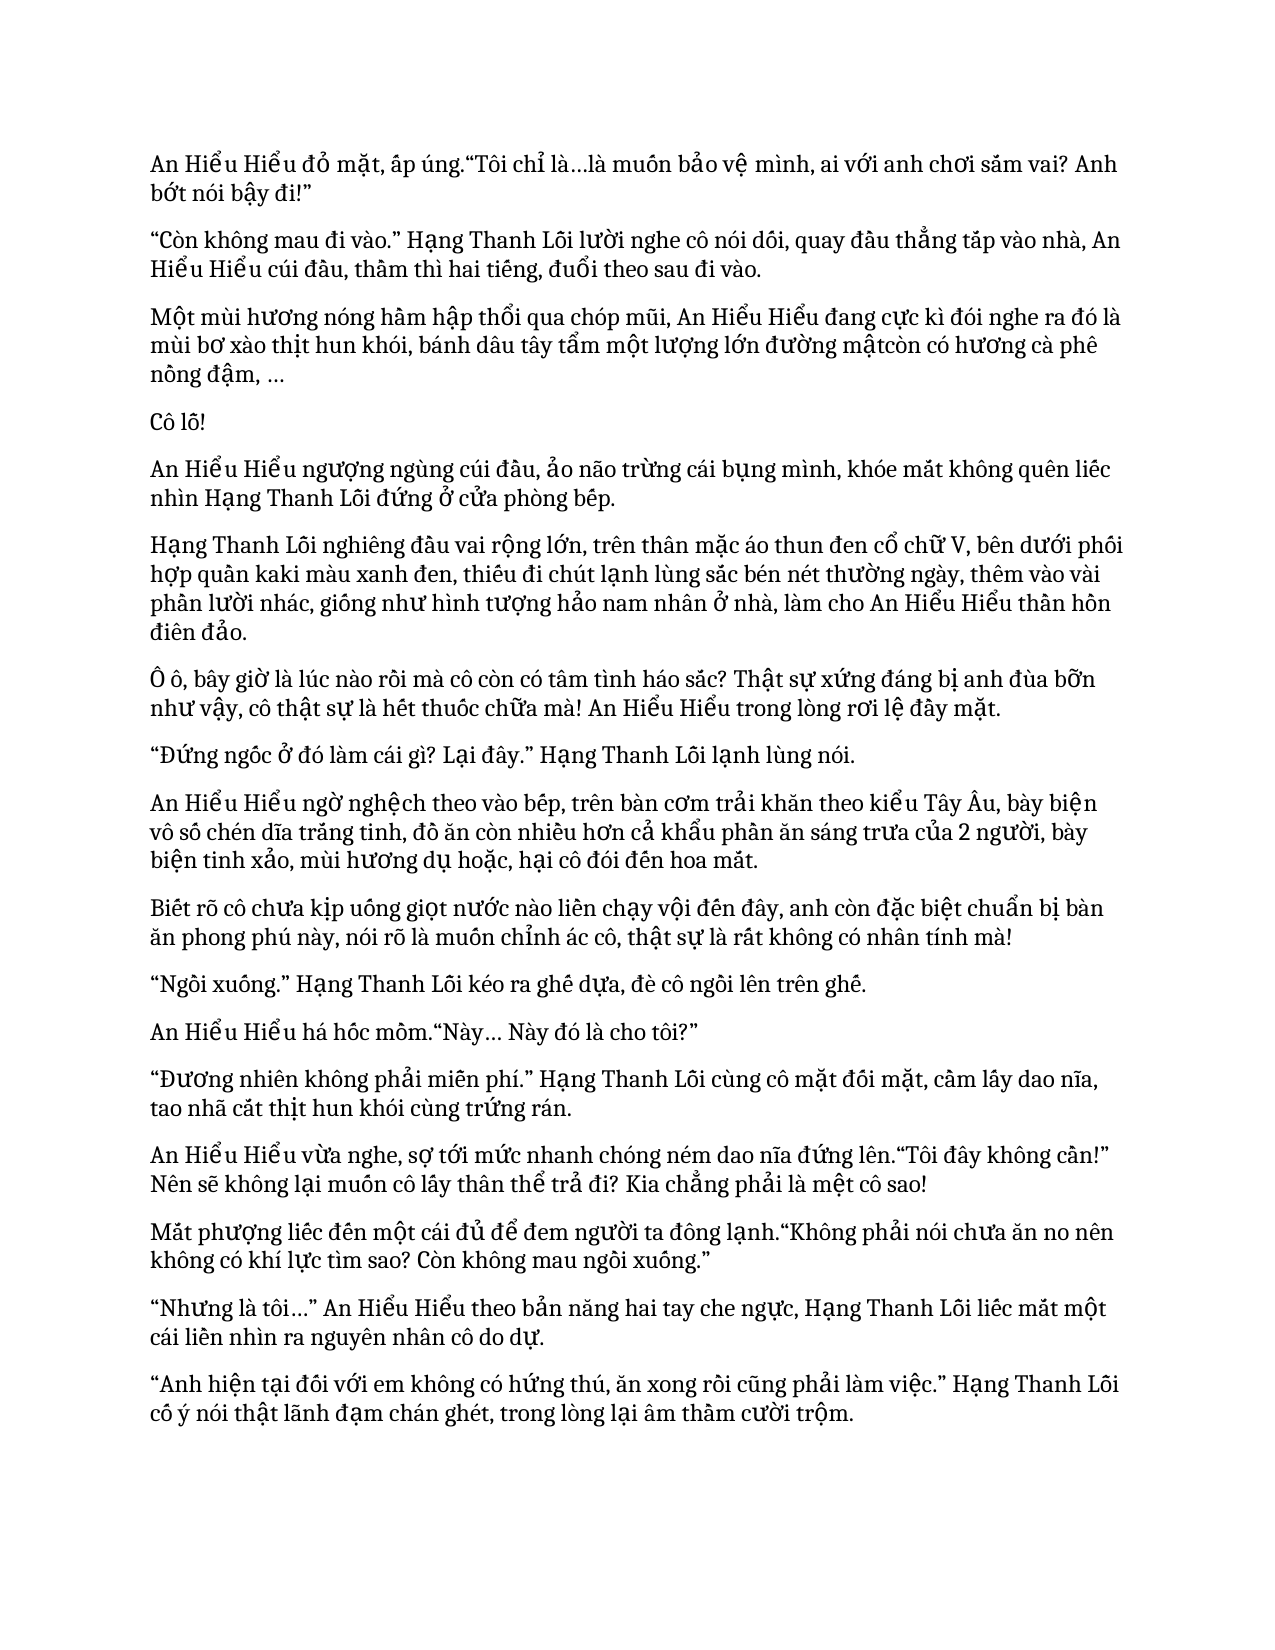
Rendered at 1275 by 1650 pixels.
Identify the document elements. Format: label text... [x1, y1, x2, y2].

text An Hiểu Hiểu ngượng ngùng cúi đầu, ảo não trừng cái bụng mình, khóe mắt không quên liếc nhìn Hạng Thanh Lỗi đứng ở cửa phòng bếp. [150, 455, 1125, 512]
text Hạng Thanh Lỗi nghiêng đầu vai rộng lớn, trên thân mặc áo thun đen cổ chữ V, bên dưới phối hợp quần kaki màu xanh đen, thiếu đi chút lạnh lùng sắc bén nét thường ngày, thêm vào vài phần lười nhác, giống như hình tượng hảo nam nhân ở nhà, làm cho An Hiểu Hiểu thần hồn điên đảo. [150, 531, 1125, 646]
text “Ngồi xuống.” Hạng Thanh Lỗi kéo ra ghế dựa, đè cô ngồi lên trên ghế. [150, 970, 1125, 999]
text Một mùi hương nóng hầm hập thổi qua chóp mũi, An Hiểu Hiểu đang cực kì đói nghe ra đó là mùi bơ xào thịt hun khói, bánh dâu tây tẩm một lượng lớn đường mậtcòn có hương cà phê nồng đậm, … [150, 302, 1125, 389]
text Biết rõ cô chưa kịp uống giọt nước nào liền chạy vội đến đây, anh còn đặc biệt chuẩn bị bàn ăn phong phú này, nói rõ là muốn chỉnh ác cô, thật sự là rất không có nhân tính mà! [150, 894, 1125, 951]
text “Còn không mau đi vào.” Hạng Thanh Lỗi lười nghe cô nói dối, quay đầu thẳng tắp vào nhà, An Hiểu Hiểu cúi đầu, thầm thì hai tiếng, đuổi theo sau đi vào. [150, 226, 1125, 284]
text An Hiểu Hiểu đỏ mặt, ấp úng.“Tôi chỉ là…là muốn bảo vệ mình, ai với anh chơi sắm vai? Anh bớt nói bậy đi!” [150, 150, 1125, 207]
text An Hiểu Hiểu ngờ nghệch theo vào bếp, trên bàn cơm trải khăn theo kiểu Tây Âu, bày biện vô số chén dĩa trắng tinh, đồ ăn còn nhiều hơn cả khẩu phần ăn sáng trưa của 2 người, bày biện tinh xảo, mùi hương dụ hoặc, hại cô đói đến hoa mắt. [150, 789, 1125, 875]
text Mắt phượng liếc đến một cái đủ để đem người ta đông lạnh.“Không phải nói chưa ăn no nên không có khí lực tìm sao? Còn không mau ngồi xuống.” [150, 1217, 1125, 1275]
text “Đương nhiên không phải miễn phí.” Hạng Thanh Lỗi cùng cô mặt đối mặt, cầm lấy dao nĩa, tao nhã cắt thịt hun khói cùng trứng rán. [150, 1065, 1125, 1122]
text An Hiểu Hiểu vừa nghe, sợ tới mức nhanh chóng ném dao nĩa đứng lên.“Tôi đây không cần!” Nên sẽ không lại muốn cô lấy thân thể trả đi? Kia chẳng phải là mệt cô sao! [150, 1141, 1125, 1199]
text An Hiểu Hiểu há hốc mồm.“Này… Này đó là cho tôi?” [150, 1017, 1125, 1046]
text Cô lỗ! [150, 407, 1125, 436]
text “Anh hiện tại đối với em không có hứng thú, ăn xong rồi cũng phải làm việc.” Hạng Thanh Lỗi cố ý nói thật lãnh đạm chán ghét, trong lòng lại âm thầm cười trộm. [150, 1370, 1125, 1427]
text “Nhưng là tôi…” An Hiểu Hiểu theo bản năng hai tay che ngực, Hạng Thanh Lỗi liếc mắt một cái liền nhìn ra nguyên nhân cô do dự. [150, 1294, 1125, 1351]
text Ô ô, bây giờ là lúc nào rồi mà cô còn có tâm tình háo sắc? Thật sự xứng đáng bị anh đùa bỡn như vậy, cô thật sự là hết thuốc chữa mà! An Hiểu Hiểu trong lòng rơi lệ đầy mặt. [150, 665, 1125, 722]
text “Đứng ngốc ở đó làm cái gì? Lại đây.” Hạng Thanh Lỗi lạnh lùng nói. [150, 741, 1125, 770]
